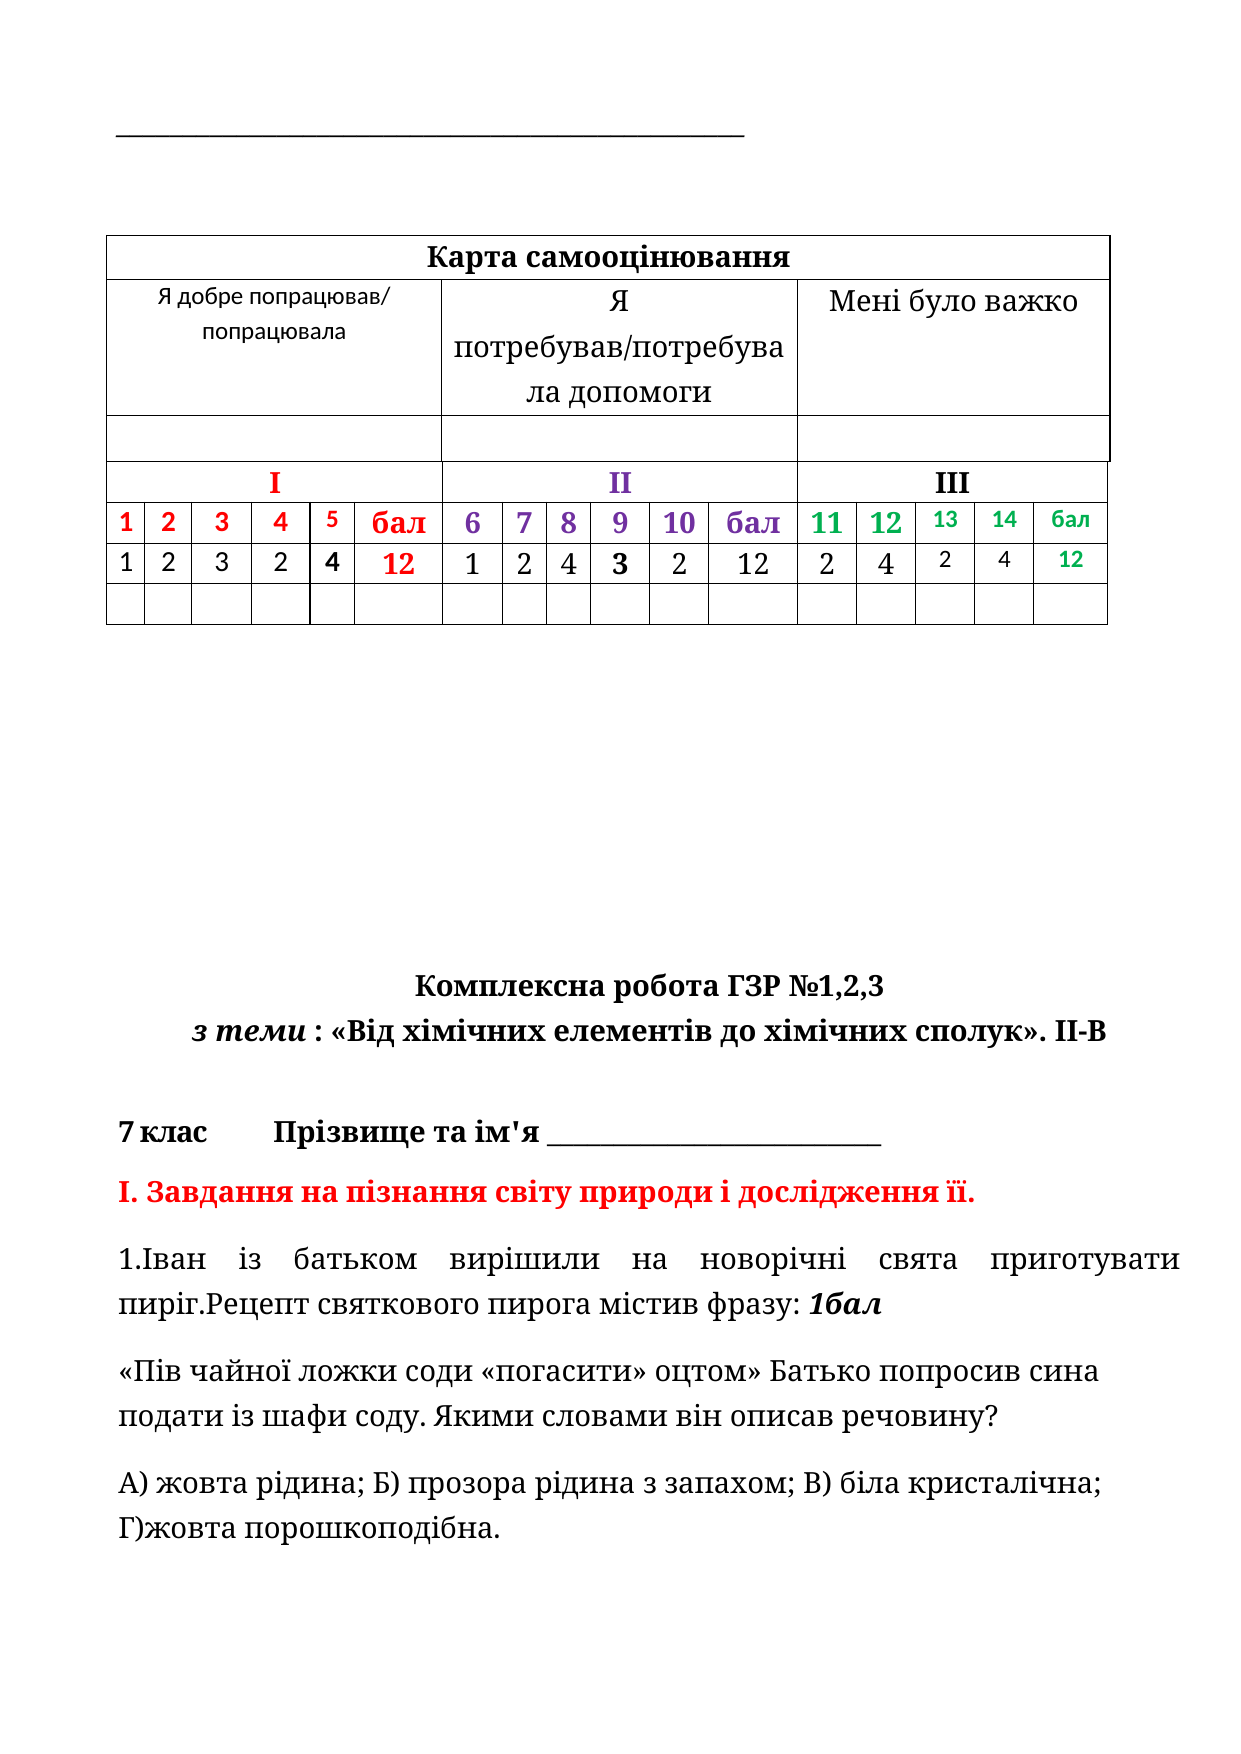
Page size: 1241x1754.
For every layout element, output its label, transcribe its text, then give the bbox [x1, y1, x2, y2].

table_cell бал [355, 503, 442, 542]
table_cell ІІІ [798, 462, 1107, 502]
table_cell [547, 584, 590, 624]
table_cell 3 [192, 503, 251, 542]
table_cell [145, 584, 191, 624]
table_cell 3 [591, 544, 649, 583]
table_cell [798, 416, 1109, 461]
text І. Завдання на пізнання світу природи і дослідження її. [118, 1171, 1181, 1211]
table_cell 2 [650, 544, 708, 583]
table_cell 13 [916, 503, 974, 542]
table_cell [857, 584, 915, 624]
table_cell [107, 584, 144, 624]
table_cell [503, 584, 546, 624]
table_cell [591, 584, 649, 624]
table_cell [192, 584, 251, 624]
table_cell [442, 416, 797, 461]
table_cell [1034, 584, 1107, 624]
table_cell 7 [503, 503, 546, 542]
table_header Карта самооцінювання [107, 236, 1109, 279]
table_cell 10 [650, 503, 708, 542]
table_cell 6 [443, 503, 502, 542]
table_cell [252, 584, 309, 624]
table_cell [798, 584, 856, 624]
table_cell 1 [107, 544, 144, 583]
table_cell [975, 584, 1033, 624]
text Комплексна робота ГЗР №1,2,3 [118, 965, 1181, 1005]
table_cell 2 [145, 544, 191, 583]
table_cell 12 [355, 544, 442, 583]
table_cell [650, 584, 708, 624]
table_cell 2 [916, 544, 974, 583]
text _______________________________________________ [118, 102, 1181, 142]
table_cell [443, 584, 502, 624]
table_cell 2 [798, 544, 856, 583]
table_cell 12 [857, 503, 915, 542]
table_cell 2 [252, 544, 309, 583]
table_cell 11 [798, 503, 856, 542]
table_cell [355, 584, 442, 624]
table_cell ІІ [443, 462, 797, 502]
table_cell 4 [975, 544, 1033, 583]
table_cell [107, 416, 441, 461]
text 1.Іван із батьком вирішили на новорічні свята приготувати пиріг.Рецепт святкового пирога містив фразу: 1бал [118, 1238, 1181, 1323]
table_cell 4 [547, 544, 590, 583]
text 7 клас Прізвище та імꞌя _________________________ [118, 1111, 1181, 1151]
table_cell І [107, 462, 442, 502]
table_cell 12 [1034, 544, 1107, 583]
table_cell 9 [591, 503, 649, 542]
table_cell 12 [709, 544, 797, 583]
table_cell [709, 584, 797, 624]
table_cell бал [1034, 503, 1107, 542]
table_cell 2 [503, 544, 546, 583]
text «Пів чайної ложки соди «погасити» оцтом» Батько попросив сина подати із шафи соду. Якими словами він описав речовину? [118, 1350, 1181, 1435]
table_cell Я добре попрацював/ попрацювала [107, 280, 441, 415]
table_cell 4 [252, 503, 309, 542]
table_cell 1 [443, 544, 502, 583]
table_cell 14 [975, 503, 1033, 542]
table_cell бал [709, 503, 797, 542]
table_cell [916, 584, 974, 624]
table_cell 1 [107, 503, 144, 542]
table_cell 2 [145, 503, 191, 542]
table_cell 8 [547, 503, 590, 542]
table_cell Я потребував/потребувала допомоги [442, 280, 797, 415]
table_cell [311, 584, 354, 624]
table_cell 4 [857, 544, 915, 583]
table_cell 4 [311, 544, 354, 583]
table_cell 3 [192, 544, 251, 583]
table_cell Мені було важко [798, 280, 1109, 415]
text з теми : «Від хімічних елементів до хімічних сполук». ІІ-В [118, 1011, 1181, 1050]
table_cell 5 [311, 503, 354, 542]
text А) жовта рідина; Б) прозора рідина з запахом; В) біла кристалічна; Г)жовта порошкоподібна. [118, 1462, 1181, 1547]
